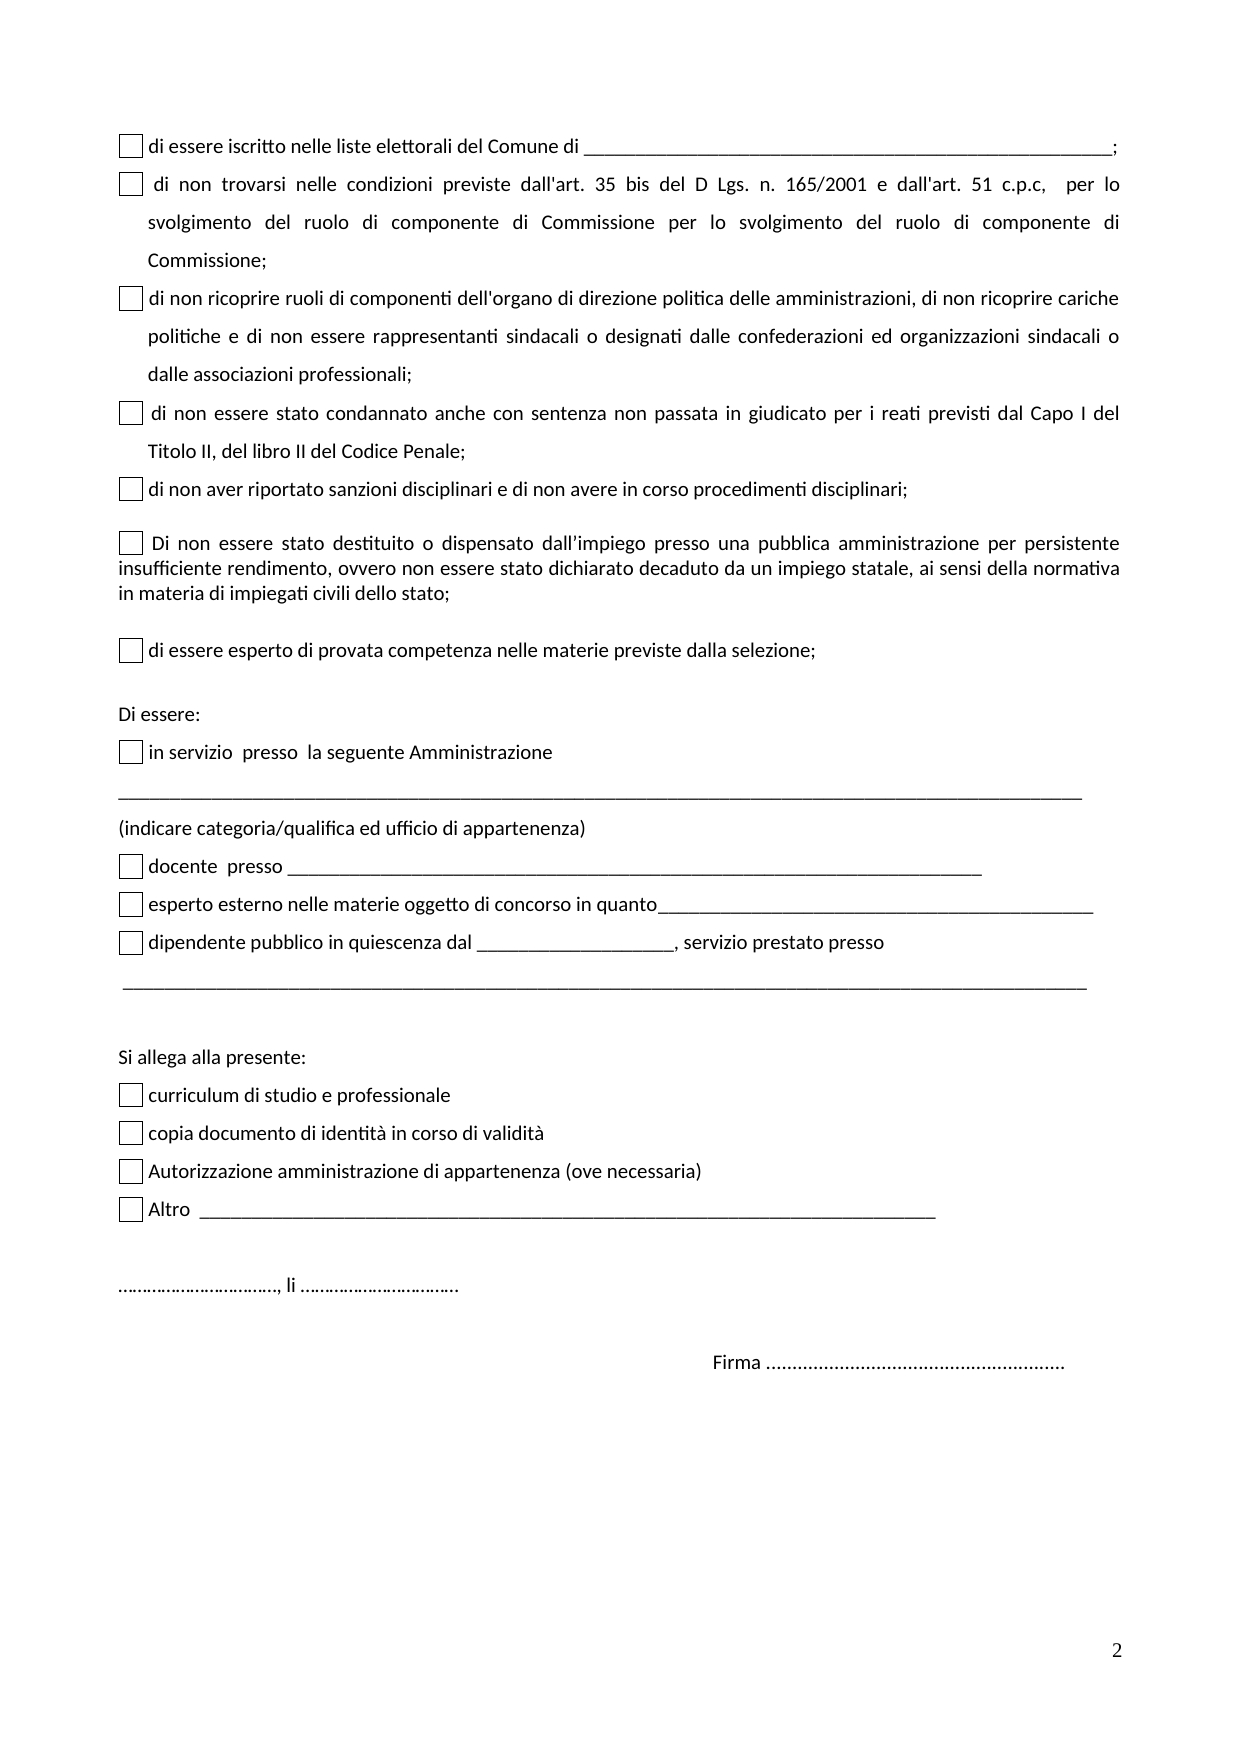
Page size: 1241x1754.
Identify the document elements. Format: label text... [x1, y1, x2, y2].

text Autorizzazione amministrazione di appartenenza (ove necessaria) [118, 1158, 1122, 1184]
text Di non essere stato destituito o dispensato dall’impiego presso una pubblica amministrazione per persistente insufficiente rendimento, ovvero non essere stato dichiarato decaduto da un impiego statale, ai sensi della normativa in materia di impiegati civili dello stato; [118, 530, 1122, 606]
text copia documento di identità in corso di validità [118, 1120, 1122, 1146]
text di non ricoprire ruoli di componenti dell'organo di direzione politica delle amministrazioni, di non ricoprire cariche politiche e di non essere rappresentanti sindacali o designati dalle confederazioni ed organizzazioni sindacali o dalle associazioni professionali; [118, 285, 1122, 387]
text _____________________________________________________________________________________________ [118, 968, 1122, 993]
text esperto esterno nelle materie oggetto di concorso in quanto__________________________________________ [118, 891, 1122, 917]
text (indicare categoria/qualifica ed ufficio di appartenenza) [118, 815, 1122, 841]
list di non aver riportato sanzioni disciplinari e di non avere in corso procedimenti disciplinari; [118, 476, 1122, 501]
text dipendente pubblico in quiescenza dal ___________________, servizio prestato presso [118, 929, 1122, 955]
text di non essere stato condannato anche con sentenza non passata in giudicato per i reati previsti dal Capo I del Titolo II, del libro II del Codice Penale; [118, 400, 1122, 463]
text Altro _______________________________________________________________________ [118, 1196, 1122, 1222]
text ……………………………, li …………………………… [118, 1273, 1122, 1298]
text Di essere: [118, 701, 1122, 726]
text curriculum di studio e professionale [118, 1082, 1122, 1107]
text Firma ......................................................... [561, 1349, 1122, 1374]
text di non trovarsi nelle condizioni previste dall'art. 35 bis del D Lgs. n. 165/2001 e dall'art. 51 c.p.c, per lo svolgimento del ruolo di componente di Commissione per lo svolgimento del ruolo di componente di Commissione; [118, 171, 1122, 273]
text Si allega alla presente: [118, 1044, 1122, 1069]
text _____________________________________________________________________________________________ [118, 777, 1122, 802]
text in servizio presso la seguente Amministrazione [118, 739, 1122, 764]
list di essere esperto di provata competenza nelle materie previste dalla selezione; [118, 637, 1122, 663]
text docente presso ___________________________________________________________________ [118, 853, 1122, 879]
text di essere iscritto nelle liste elettorali del Comune di ___________________________________________________; [118, 133, 1122, 158]
